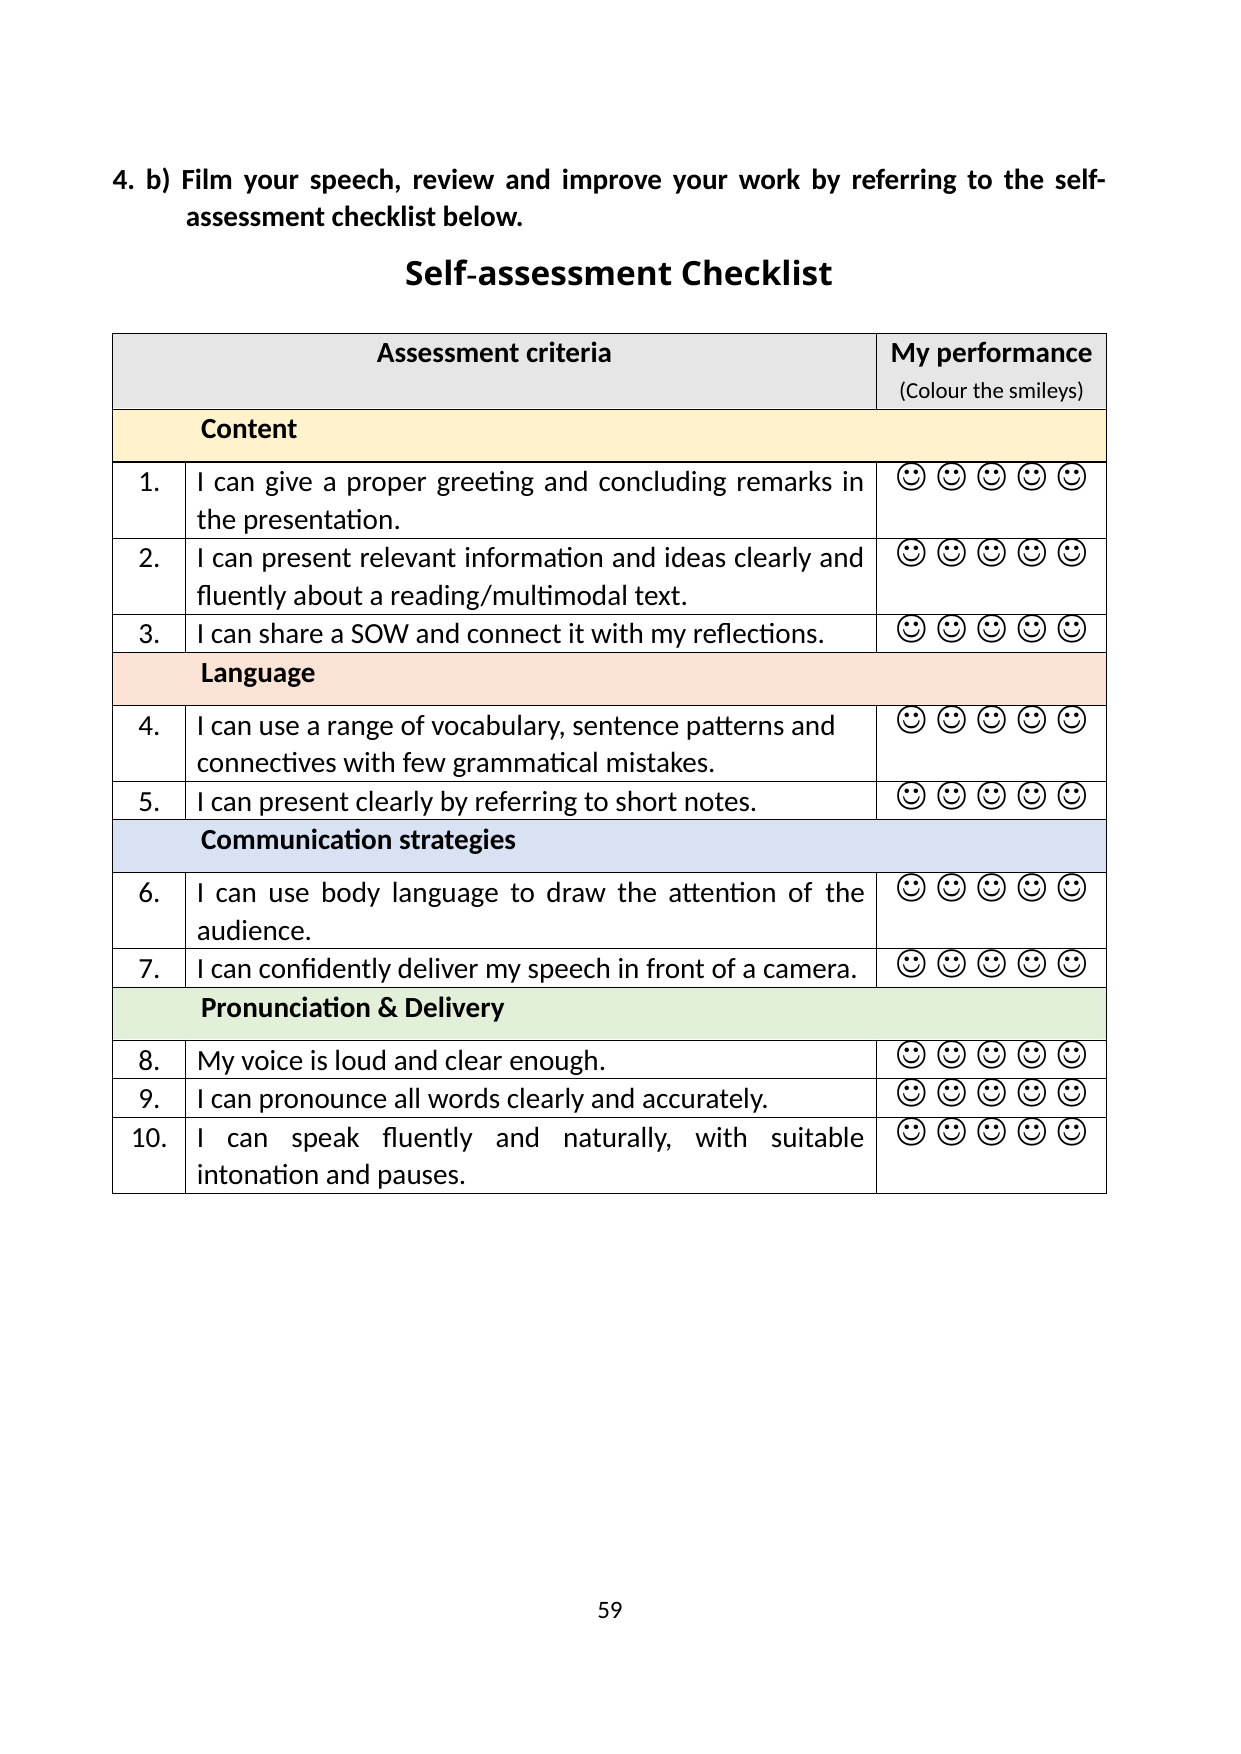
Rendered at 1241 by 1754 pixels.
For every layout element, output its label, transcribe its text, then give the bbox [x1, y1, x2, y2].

table_cell [877, 539, 1106, 613]
table_cell 10. [113, 1118, 185, 1193]
table_header My performance (Colour the smileys) [877, 334, 1106, 408]
table_cell Pronunciation & Delivery [113, 988, 1106, 1039]
table_cell I can give a proper greeting and concluding remarks in the presentation. [186, 463, 876, 537]
table_cell I can present clearly by referring to short notes. [186, 782, 876, 819]
table_cell [877, 949, 1106, 987]
table_cell Language [113, 653, 1106, 705]
table_cell [877, 706, 1106, 781]
table_header Assessment criteria [113, 334, 876, 408]
table_cell Communication strategies [113, 820, 1106, 872]
table_cell [877, 1041, 1106, 1078]
table_cell 4. [113, 706, 185, 781]
table_cell 6. [113, 873, 185, 948]
table_cell I can confidently deliver my speech in front of a camera. [186, 949, 876, 987]
text 4. b) Film your speech, review and improve your work by referring to the self-assessment checklist below. [112, 160, 1107, 235]
table_cell 5. [113, 782, 185, 819]
table_cell [877, 782, 1106, 819]
table_cell 3. [113, 615, 185, 652]
table_cell [877, 1079, 1106, 1117]
table_cell 2. [113, 539, 185, 613]
text Self-assessment Checklist [112, 235, 1126, 310]
table_cell My voice is loud and clear enough. [186, 1041, 876, 1078]
table_cell 1. [113, 463, 185, 537]
table_cell I can share a SOW and connect it with my reflections. [186, 615, 876, 652]
table_cell I can speak fluently and naturally, with suitable intonation and pauses. [186, 1118, 876, 1193]
table_cell 7. [113, 949, 185, 987]
table_cell I can use a range of vocabulary, sentence patterns and connectives with few grammatical mistakes. [186, 706, 876, 781]
table_cell 9. [113, 1079, 185, 1117]
table_cell [877, 1118, 1106, 1193]
table_cell I can use body language to draw the attention of the audience. [186, 873, 876, 948]
table_cell I can present relevant information and ideas clearly and fluently about a reading/multimodal text. [186, 539, 876, 613]
table_cell [877, 615, 1106, 652]
table_cell 8. [113, 1041, 185, 1078]
table_cell [877, 873, 1106, 948]
table_cell I can pronounce all words clearly and accurately. [186, 1079, 876, 1117]
table_cell Content [113, 410, 1106, 461]
table_cell [877, 463, 1106, 537]
